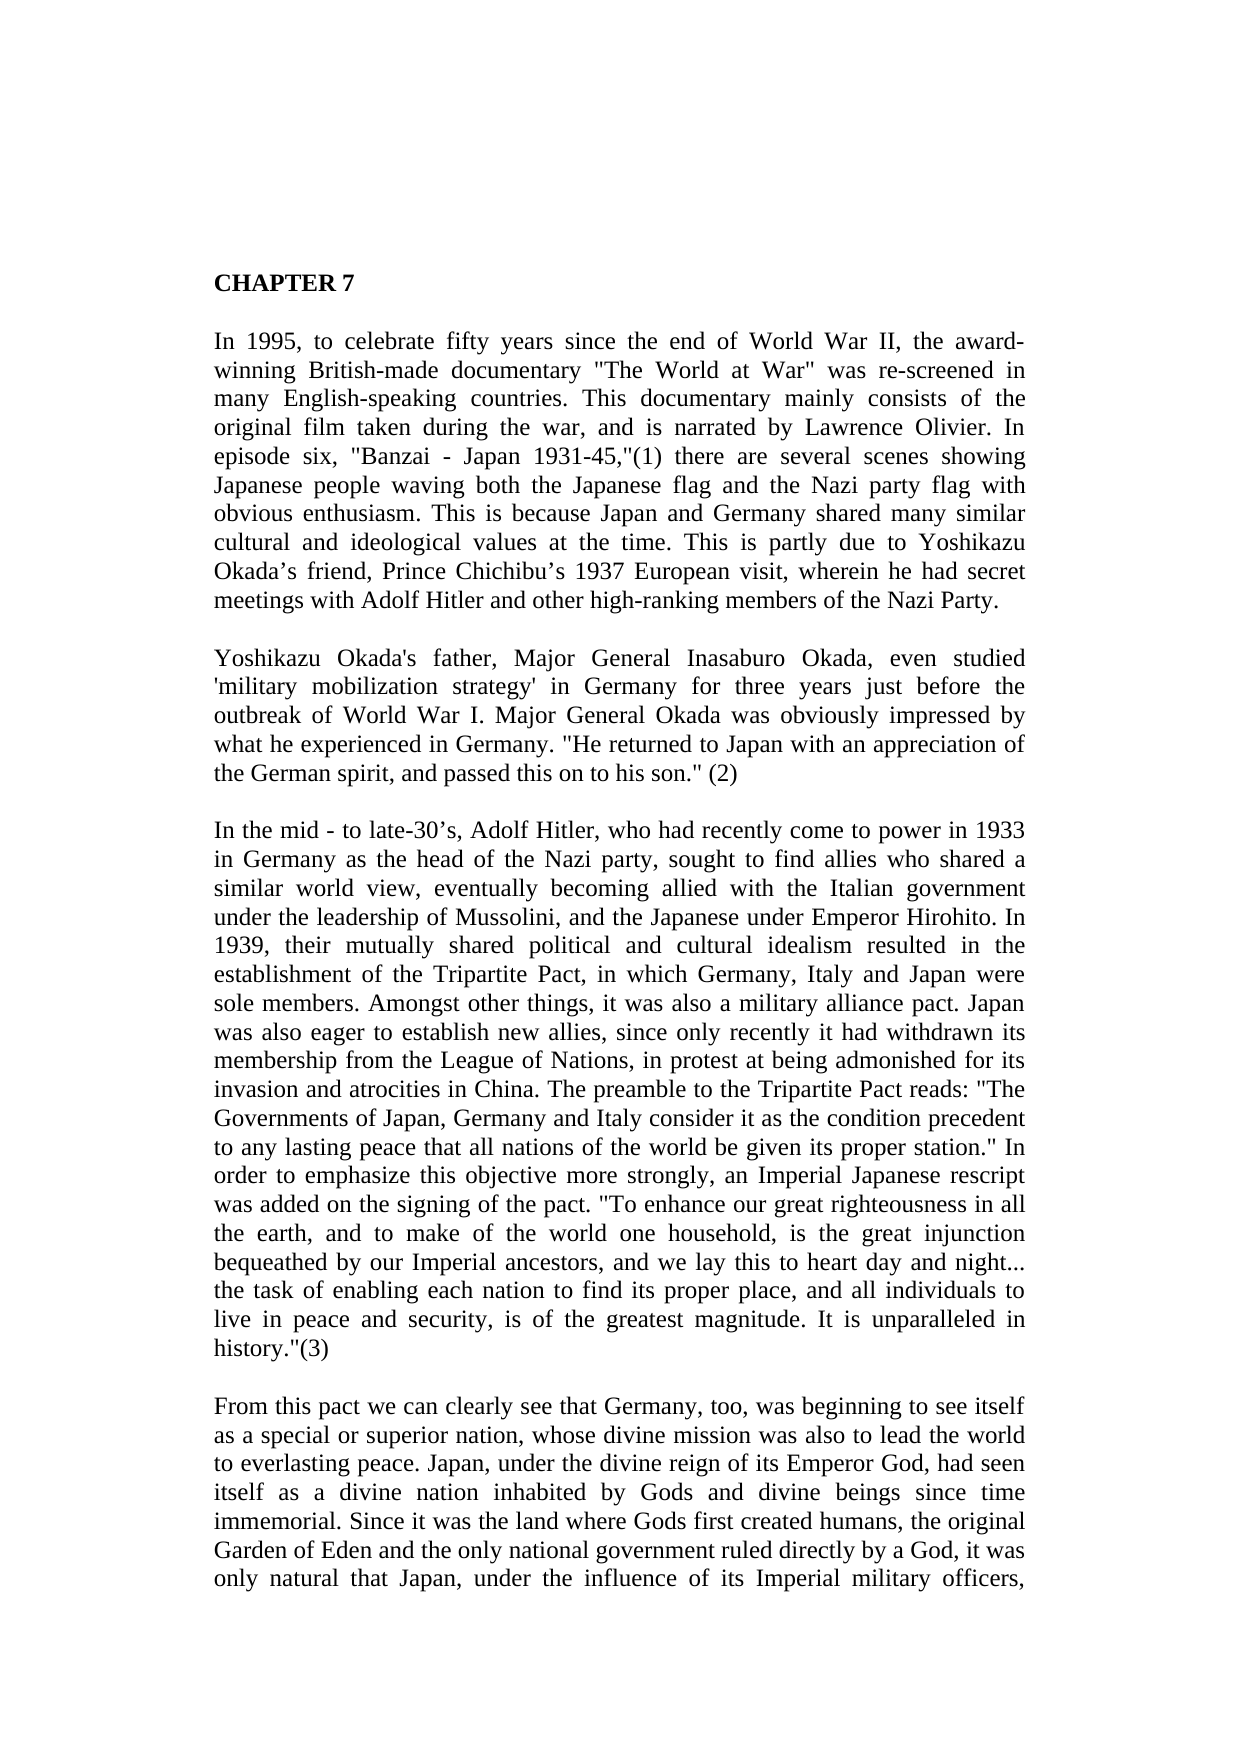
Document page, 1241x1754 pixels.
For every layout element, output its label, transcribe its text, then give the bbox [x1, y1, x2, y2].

text In the mid - to late-30’s, Adolf Hitler, who had recently come to power in 1933 in Germany as the head of the Nazi party, sought to find allies who shared a similar world view, eventually becoming allied with the Italian government under the leadership of Mussolini, and the Japanese under Emperor Hirohito. In 1939, their mutually shared political and cultural idealism resulted in the establishment of the Tripartite Pact, in which , and were sole members. Amongst other things, it was also a military alliance pact. Japan was also eager to establish new allies, since only recently it had withdrawn its membership from the League of Nations, in protest at being admonished for its invasion and atrocities in China. The preamble to the Tripartite Pact reads: "The Governments of Japan, and consider it as the condition precedent to any lasting peace that all nations of the world be given its proper station." In order to emphasize this objective more strongly, an Imperial Japanese rescript was added on the signing of the pact. "To enhance our great righteousness in all the earth, and to make of the world one household, is the great injunction bequeathed by our Imperial ancestors, and we lay this to heart day and night... the task of enabling each nation to find its proper place, and all individuals to live in peace and security, is of the greatest magnitude. It is unparalleled in history."(3) [214, 816, 1026, 1362]
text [214, 1391, 1026, 1592]
text CHAPTER 7 [214, 268, 1026, 297]
text In 1995, to celebrate fifty years since the end of World War II, the award-winning British-made documentary "The World at War" was re-screened in many English-speaking countries. This documentary mainly consists of the original film taken during the war, and is narrated by Lawrence Olivier. In episode six, "Banzai - 1931-45,"(1) there are several scenes showing Japanese people waving both the Japanese flag and the Nazi party flag with obvious enthusiasm. This is because Japan and Germany shared many similar cultural and ideological values at the time. This is partly due to Yoshikazu Okada’s friend, Prince Chichibu’s 1937 European visit, wherein he had secret meetings with Adolf Hitler and other high-ranking members of the Nazi Party. [214, 326, 1026, 613]
text Yoshikazu Okada's father, Major General Inasaburo Okada, even studied 'military mobilization strategy' in Germany for three years just before the outbreak of World War I. Major General Okada was obviously impressed by what he experienced in . "He returned to with an appreciation of the German spirit, and passed this on to his son." (2) [214, 643, 1026, 786]
